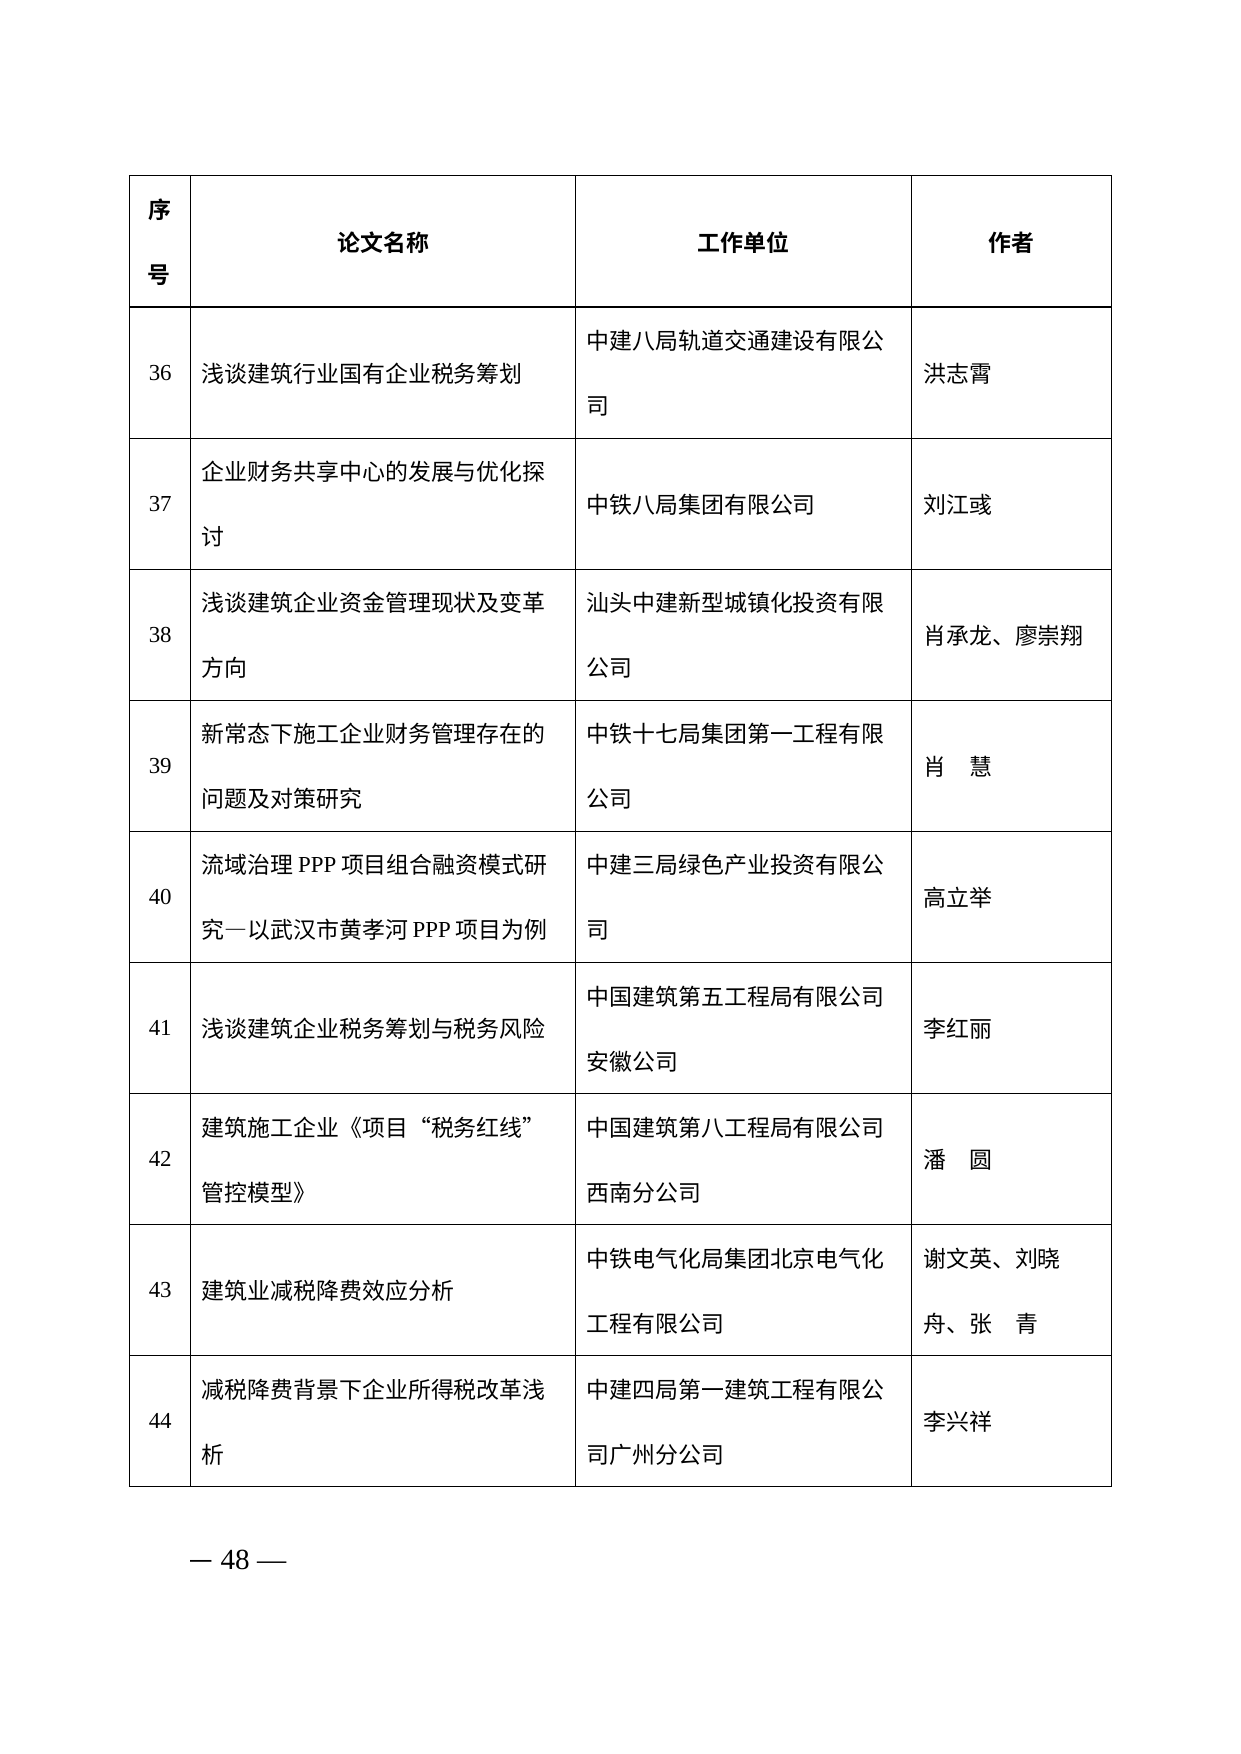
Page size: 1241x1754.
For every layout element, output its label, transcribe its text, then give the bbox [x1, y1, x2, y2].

table_cell 李兴祥 [912, 1356, 1111, 1486]
table_header 作者 [912, 176, 1111, 306]
table_cell 42 [130, 1094, 190, 1224]
table_cell 39 [130, 701, 190, 831]
table_cell 37 [130, 439, 190, 568]
table_cell 洪志霄 [912, 308, 1111, 437]
table_cell 肖承龙、廖崇翔 [912, 570, 1111, 699]
table_cell 中铁十七局集团第一工程有限公司 [576, 701, 911, 831]
table_cell 中建四局第一建筑工程有限公司广州分公司 [576, 1356, 911, 1486]
table_cell 高立举 [912, 832, 1111, 962]
table_header 工作单位 [576, 176, 911, 306]
table_cell 中建三局绿色产业投资有限公司 [576, 832, 911, 962]
table_cell 浅谈建筑企业税务筹划与税务风险 [191, 963, 575, 1093]
table_cell 中铁八局集团有限公司 [576, 439, 911, 568]
table_cell 浅谈建筑企业资金管理现状及变革方向 [191, 570, 575, 699]
table_cell 减税降费背景下企业所得税改革浅析 [191, 1356, 575, 1486]
table_cell 流域治理PPP项目组合融资模式研究—以武汉市黄孝河PPP项目为例 [191, 832, 575, 962]
table_header 论文名称 [191, 176, 575, 306]
table_cell 41 [130, 963, 190, 1093]
table_cell 新常态下施工企业财务管理存在的问题及对策研究 [191, 701, 575, 831]
table_cell 建筑业减税降费效应分析 [191, 1225, 575, 1355]
table_cell 企业财务共享中心的发展与优化探讨 [191, 439, 575, 568]
table_cell 中铁电气化局集团北京电气化工程有限公司 [576, 1225, 911, 1355]
table_cell 40 [130, 832, 190, 962]
table_cell 建筑施工企业《项目“税务红线”管控模型》 [191, 1094, 575, 1224]
table_cell 李红丽 [912, 963, 1111, 1093]
table_cell 中国建筑第八工程局有限公司西南分公司 [576, 1094, 911, 1224]
table_cell 汕头中建新型城镇化投资有限公司 [576, 570, 911, 699]
table_cell 肖 慧 [912, 701, 1111, 831]
table_cell 谢文英、刘晓舟、张 青 [912, 1225, 1111, 1355]
table_cell 43 [130, 1225, 190, 1355]
table_header 序号 [130, 176, 190, 306]
table_cell 38 [130, 570, 190, 699]
table_cell 36 [130, 308, 190, 437]
table_cell 中建八局轨道交通建设有限公司 [576, 308, 911, 437]
table_cell 44 [130, 1356, 190, 1486]
table_cell 潘 圆 [912, 1094, 1111, 1224]
table_cell 中国建筑第五工程局有限公司安徽公司 [576, 963, 911, 1093]
table_cell 刘江彧 [912, 439, 1111, 568]
table_cell 浅谈建筑行业国有企业税务筹划 [191, 308, 575, 437]
